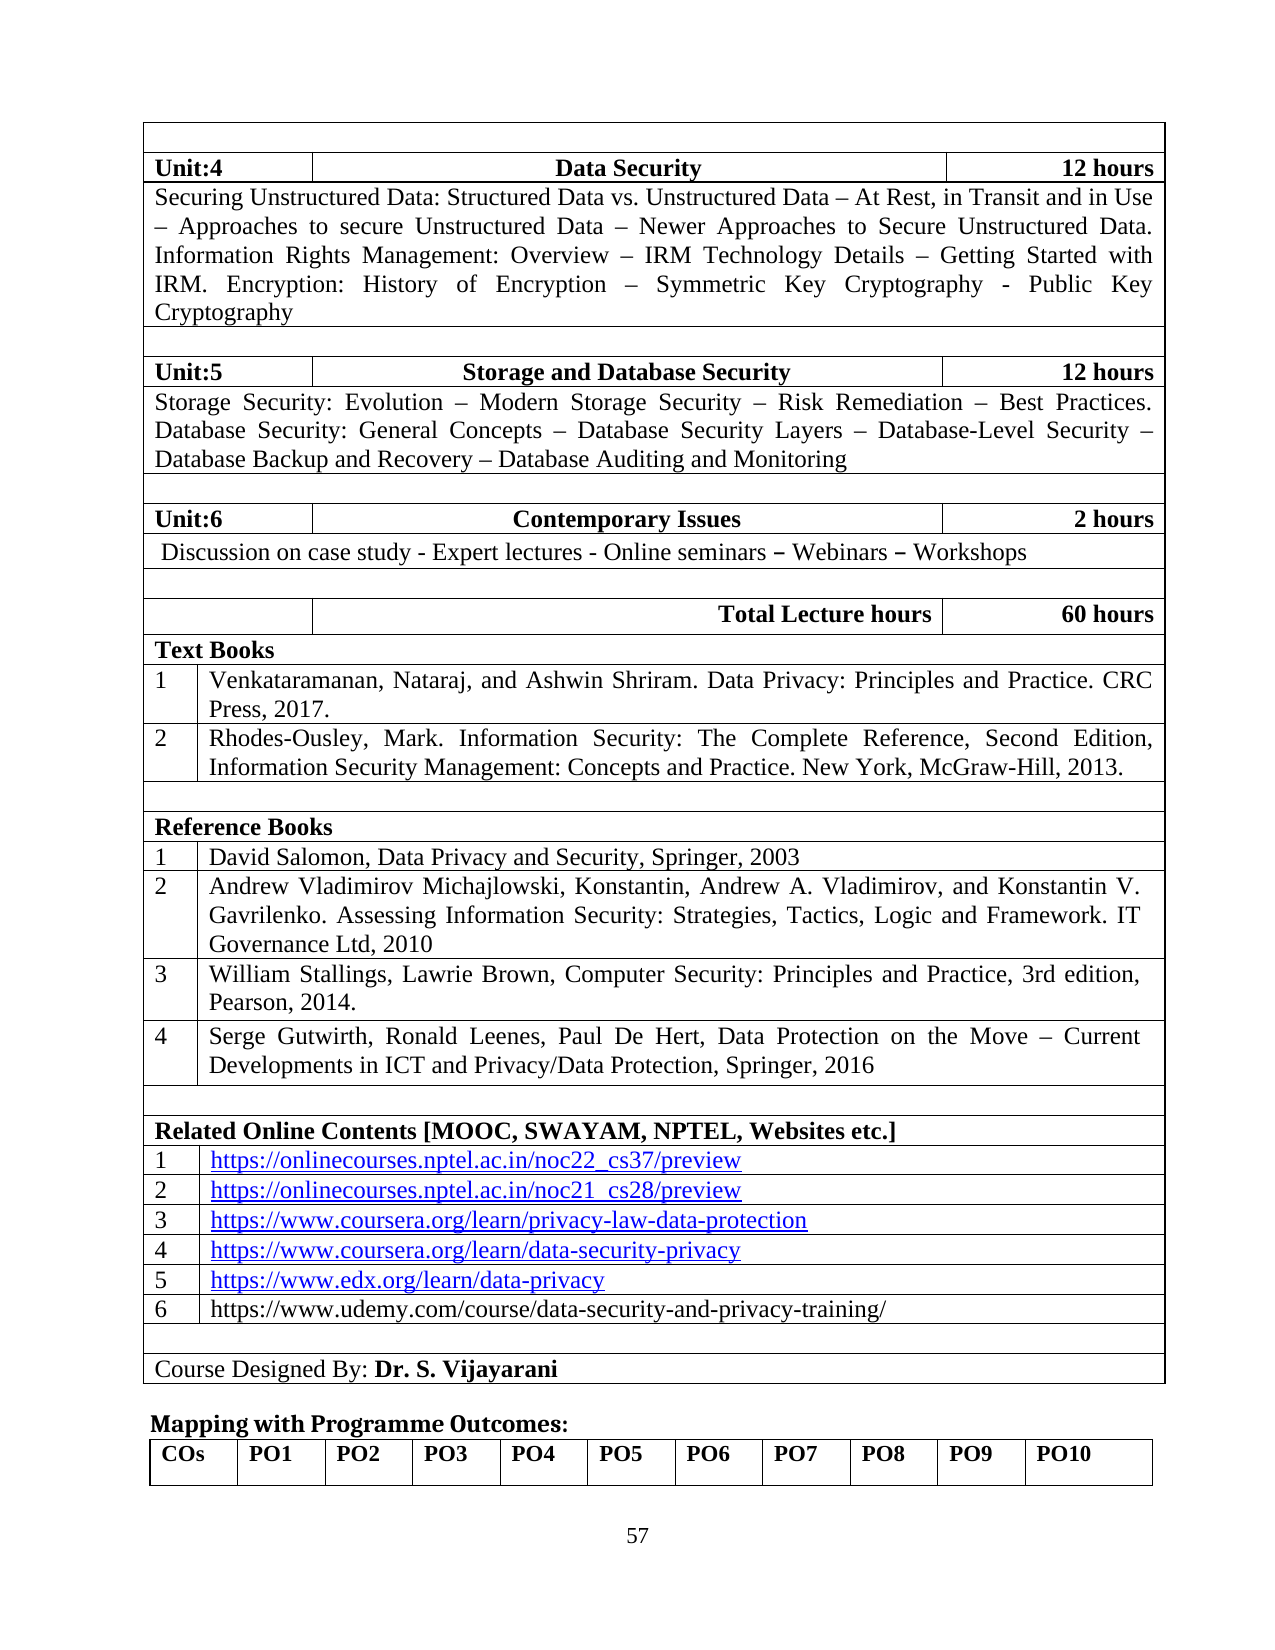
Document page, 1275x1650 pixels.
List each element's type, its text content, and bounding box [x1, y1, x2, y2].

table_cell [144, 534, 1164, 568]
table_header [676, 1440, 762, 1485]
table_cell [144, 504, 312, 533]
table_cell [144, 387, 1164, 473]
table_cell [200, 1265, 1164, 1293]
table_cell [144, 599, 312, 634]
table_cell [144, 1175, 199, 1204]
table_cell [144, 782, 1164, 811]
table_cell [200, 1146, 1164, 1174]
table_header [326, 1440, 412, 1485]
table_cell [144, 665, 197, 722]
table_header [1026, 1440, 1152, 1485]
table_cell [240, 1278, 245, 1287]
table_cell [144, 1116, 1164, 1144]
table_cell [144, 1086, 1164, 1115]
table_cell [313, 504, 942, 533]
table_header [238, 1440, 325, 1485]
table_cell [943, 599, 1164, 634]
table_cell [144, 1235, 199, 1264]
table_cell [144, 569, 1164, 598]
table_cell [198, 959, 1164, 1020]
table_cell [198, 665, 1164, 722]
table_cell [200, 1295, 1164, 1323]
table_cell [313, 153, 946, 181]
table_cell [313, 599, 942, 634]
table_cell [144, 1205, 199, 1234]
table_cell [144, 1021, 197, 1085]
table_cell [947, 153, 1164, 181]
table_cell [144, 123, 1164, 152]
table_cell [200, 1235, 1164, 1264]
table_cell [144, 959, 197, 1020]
text Mapping with Programme Outcomes: [150, 1410, 1125, 1439]
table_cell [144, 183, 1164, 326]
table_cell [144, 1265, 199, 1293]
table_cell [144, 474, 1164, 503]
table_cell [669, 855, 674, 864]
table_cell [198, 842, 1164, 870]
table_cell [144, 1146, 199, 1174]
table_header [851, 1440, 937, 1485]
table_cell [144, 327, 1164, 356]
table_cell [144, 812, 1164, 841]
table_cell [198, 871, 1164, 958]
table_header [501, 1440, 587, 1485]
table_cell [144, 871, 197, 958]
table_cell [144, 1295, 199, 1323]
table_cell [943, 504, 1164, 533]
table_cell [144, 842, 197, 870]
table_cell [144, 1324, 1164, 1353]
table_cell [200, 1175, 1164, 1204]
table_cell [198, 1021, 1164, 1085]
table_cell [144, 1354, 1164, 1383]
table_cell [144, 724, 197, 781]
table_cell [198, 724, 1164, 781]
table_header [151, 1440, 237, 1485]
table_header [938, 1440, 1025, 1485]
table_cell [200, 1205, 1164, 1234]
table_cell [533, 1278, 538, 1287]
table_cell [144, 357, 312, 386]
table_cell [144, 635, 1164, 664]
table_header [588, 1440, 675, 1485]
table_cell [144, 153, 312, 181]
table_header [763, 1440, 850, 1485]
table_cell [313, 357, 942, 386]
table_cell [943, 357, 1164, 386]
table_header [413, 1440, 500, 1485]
